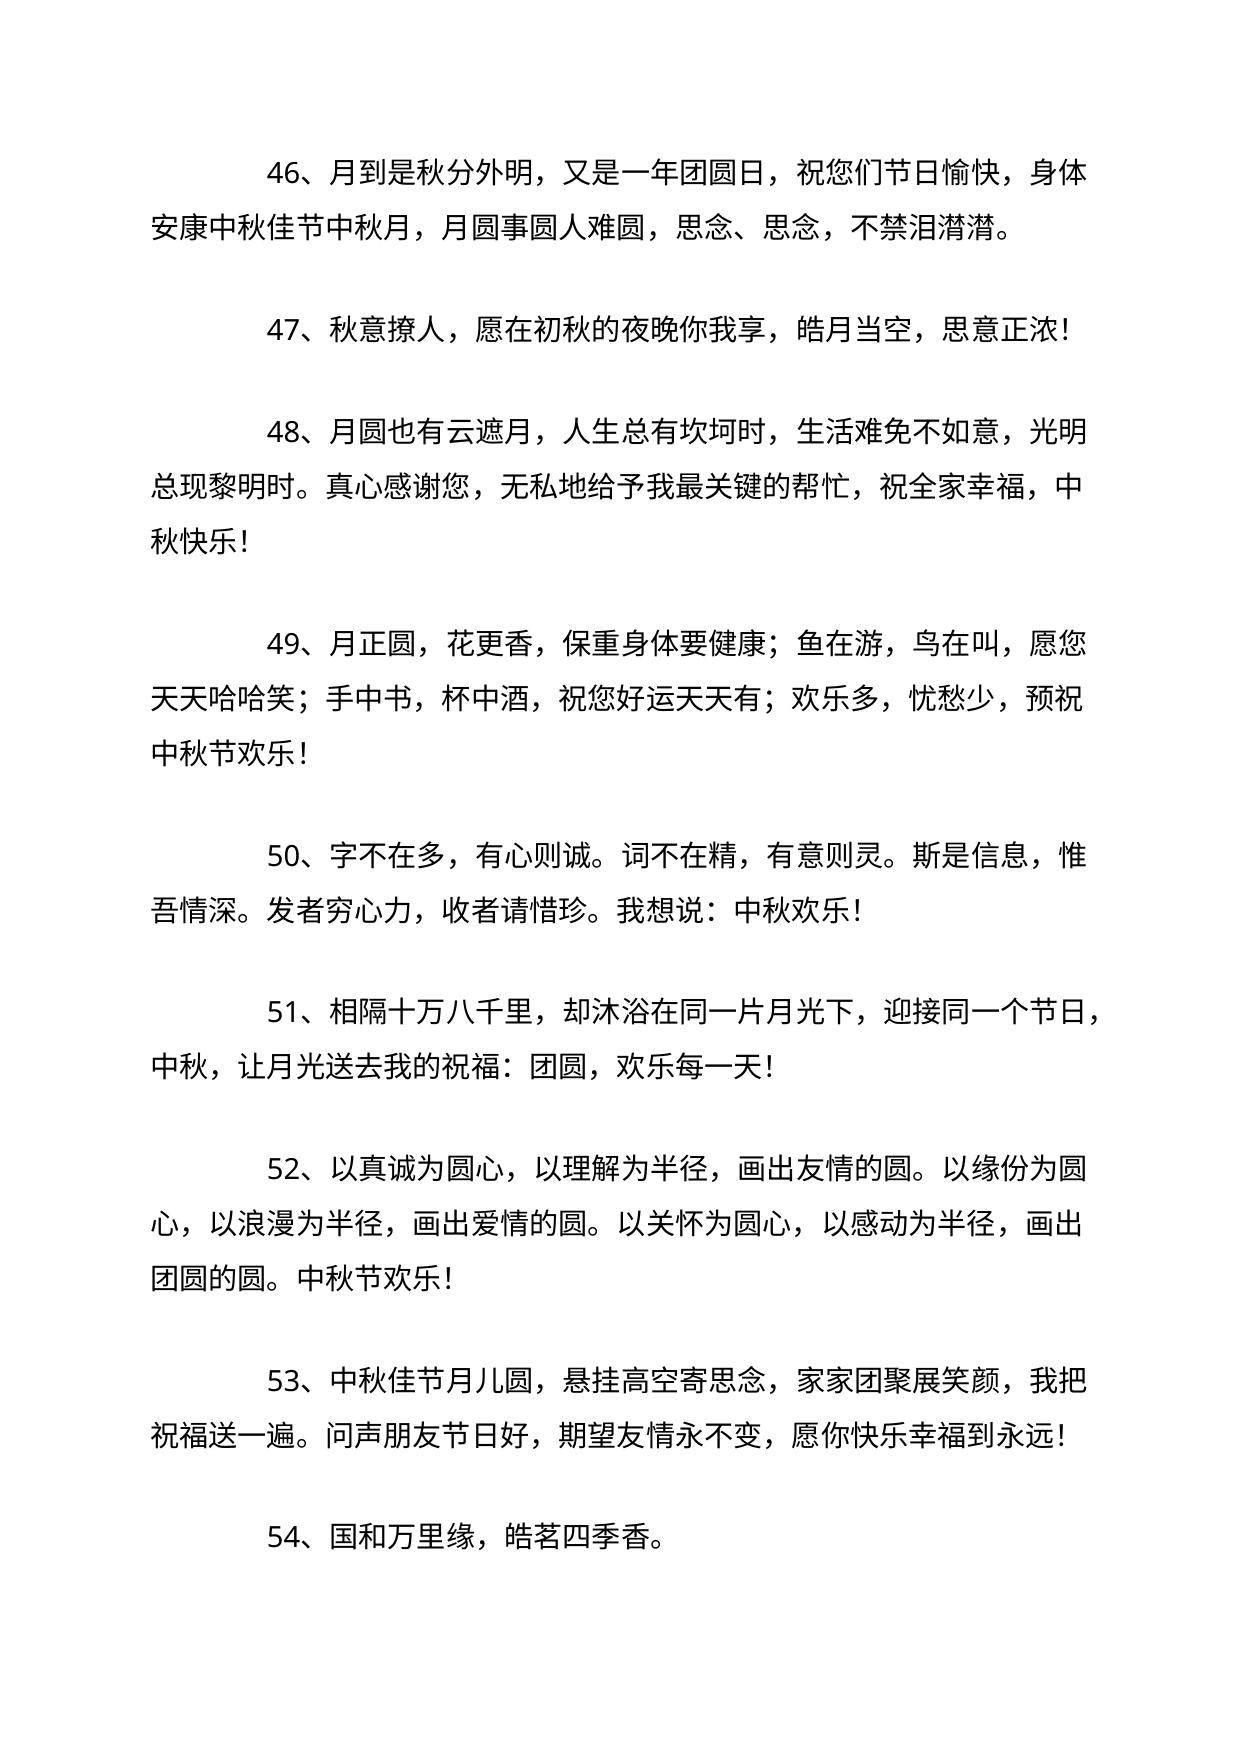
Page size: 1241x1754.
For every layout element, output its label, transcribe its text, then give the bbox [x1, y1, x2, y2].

text 49、月正圆，花更香，保重身体要健康；鱼在游，鸟在叫，愿您天天哈哈笑；手中书，杯中酒，祝您好运天天有；欢乐多，忧愁少，预祝中秋节欢乐！ [150, 620, 1090, 773]
text 51、相隔十万八千里，却沐浴在同一片月光下，迎接同一个节日，中秋，让月光送去我的祝福：团圆，欢乐每一天！ [150, 989, 1090, 1086]
text 53、中秋佳节月儿圆，悬挂高空寄思念，家家团聚展笑颜，我把祝福送一遍。问声朋友节日好，期望友情永不变，愿你快乐幸福到永远！ [150, 1357, 1090, 1454]
text 52、以真诚为圆心，以理解为半径，画出友情的圆。以缘份为圆心，以浪漫为半径，画出爱情的圆。以关怀为圆心，以感动为半径，画出团圆的圆。中秋节欢乐！ [150, 1146, 1090, 1298]
text 54、国和万里缘，皓茗四季香。 [150, 1514, 1090, 1556]
text 48、月圆也有云遮月，人生总有坎坷时，生活难免不如意，光明总现黎明时。真心感谢您，无私地给予我最关键的帮忙，祝全家幸福，中秋快乐！ [150, 409, 1090, 561]
text 50、字不在多，有心则诚。词不在精，有意则灵。斯是信息，惟吾情深。发者穷心力，收者请惜珍。我想说：中秋欢乐！ [150, 832, 1090, 929]
text 47、秋意撩人，愿在初秋的夜晚你我享，皓月当空，思意正浓！ [150, 307, 1090, 349]
text 46、月到是秋分外明，又是一年团圆日，祝您们节日愉快，身体安康中秋佳节中秋月，月圆事圆人难圆，思念、思念，不禁泪潸潸。 [150, 150, 1090, 247]
